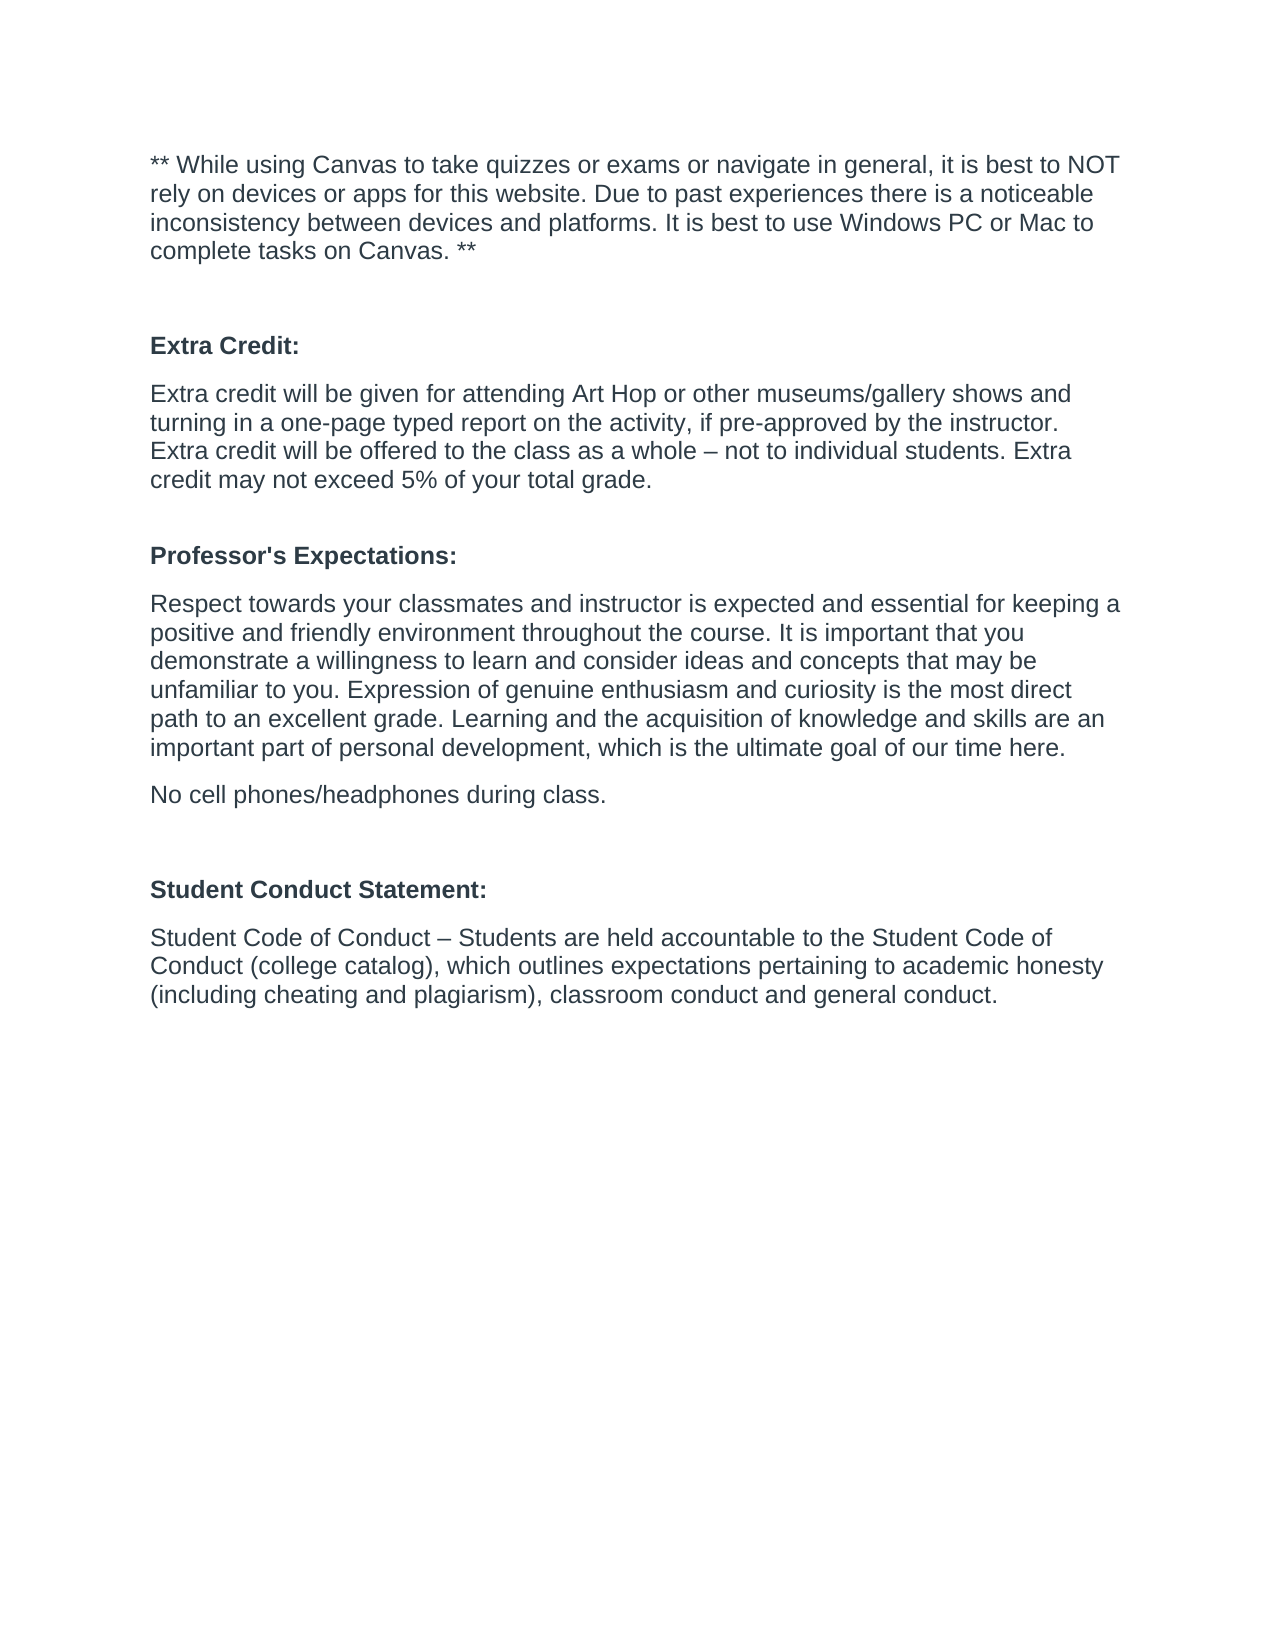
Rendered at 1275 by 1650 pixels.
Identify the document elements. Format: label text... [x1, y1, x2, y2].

text Extra credit will be given for attending Art Hop or other museums/gallery shows and turning in a one-page typed report on the activity, if pre-approved by the instructor. Extra credit will be offered to the class as a whole – not to individual students. Extra credit may not exceed 5% of your total grade. [150, 379, 1125, 494]
text ** While using Canvas to take quizzes or exams or navigate in general, it is best to NOT rely on devices or apps for this website. Due to past experiences there is a noticeable inconsistency between devices and platforms. It is best to use Windows PC or Mac to complete tasks on Canvas. ** [150, 150, 1125, 265]
text Professor's Expectations: [150, 512, 1125, 570]
text Student Conduct Statement: [150, 875, 1125, 904]
text Student Code of Conduct – Students are held accountable to the Student Code of Conduct (college catalog), which outlines expectations pertaining to academic honesty (including cheating and plagiarism), classroom conduct and general conduct. [150, 922, 1125, 1009]
text No cell phones/headphones during class. [150, 780, 1125, 809]
text Respect towards your classmates and instructor is expected and essential for keeping a positive and friendly environment throughout the course. It is important that you demonstrate a willingness to learn and consider ideas and concepts that may be unfamiliar to you. Expression of genuine enthusiasm and curiosity is the most direct path to an excellent grade. Learning and the acquisition of knowledge and skills are an important part of personal development, which is the ultimate goal of our time here. [150, 589, 1125, 761]
text Extra Credit: [150, 331, 1125, 360]
